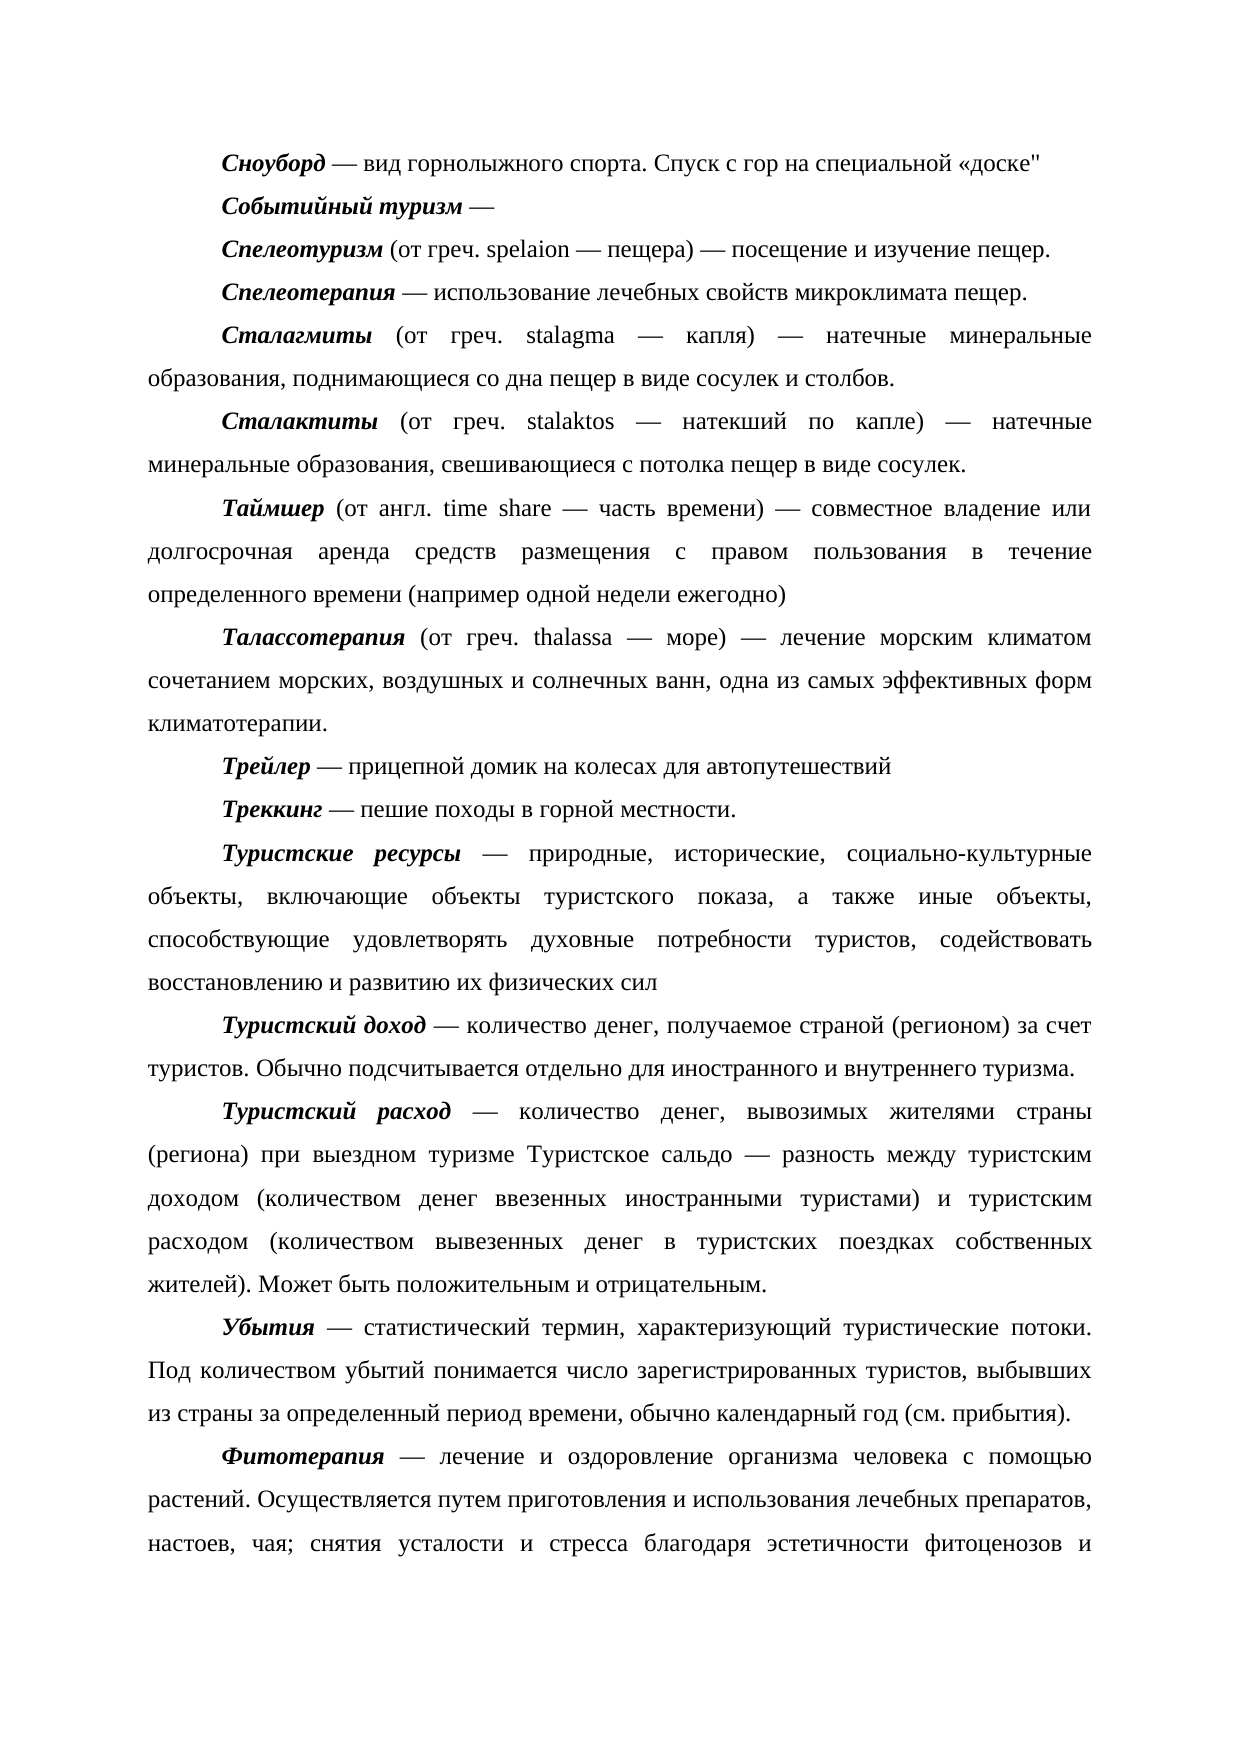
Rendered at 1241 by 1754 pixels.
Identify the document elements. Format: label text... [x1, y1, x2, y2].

text Туристские ресурсы — природные, исторические, социально-культурные объекты, включающие объекты туристского показа, а также иные объекты, способствующие удовлетворять духовные потребности туристов, содействовать восстановлению и развитию их физических сил [148, 838, 1093, 996]
text Сталактиты (от греч. stalaktos — натекший по капле) — натечные минеральные образования, свешивающиеся с потолка пещер в виде сосулек. [148, 406, 1093, 478]
text Талассотерапия (от греч. thalassa — море) — лечение морским климатом сочетанием морских, воздушных и солнечных ванн, одна из самых эффективных форм климатотерапии. [148, 622, 1093, 737]
text Сталагмиты (от греч. stalagma — капля) — натечные минеральные образования, поднимающиеся со дна пещер в виде сосулек и столбов. [148, 320, 1093, 392]
text Таймшер (от англ. time share — часть времени) — совместное владение или долгосрочная аренда средств размещения с правом пользования в течение определенного времени (например одной недели ежегодно) [148, 493, 1093, 608]
text Туристский расход — количество денег, вывозимых жителями страны (региона) при выездном туризме Туристское сальдо — разность между туристским доходом (количеством денег ввезенных иностранными туристами) и туристским расходом (количеством вывезенных денег в туристских поездках собственных жителей). Может быть положительным и отрицательным. [148, 1096, 1093, 1298]
text Трейлер — прицепной домик на колесах для автопутешествий [148, 751, 1093, 780]
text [148, 1441, 1093, 1556]
text Туристский доход — количество денег, получаемое страной (регионом) за счет туристов. Обычно подсчитывается отдельно для иностранного и внутреннего туризма. [148, 1010, 1093, 1082]
text Спелеотуризм (от греч. spelaion — пещера) — посещение и изучение пещер. [148, 234, 1093, 263]
text Треккинг — пешие походы в горной местности. [148, 794, 1093, 823]
text Спелеотерапия — использование лечебных свойств микроклимата пещер. [148, 277, 1093, 306]
text Событийный туризм — [148, 191, 1093, 219]
text Сноуборд — вид горнолыжного спорта. Спуск с гор на специальной «доске" [148, 148, 1093, 176]
text Убытия — статистический термин, характеризующий туристические потоки. Под количеством убытий понимается число зарегистрированных туристов, выбывших из страны за определенный период времени, обычно календарный год (см. прибытия). [148, 1312, 1093, 1427]
